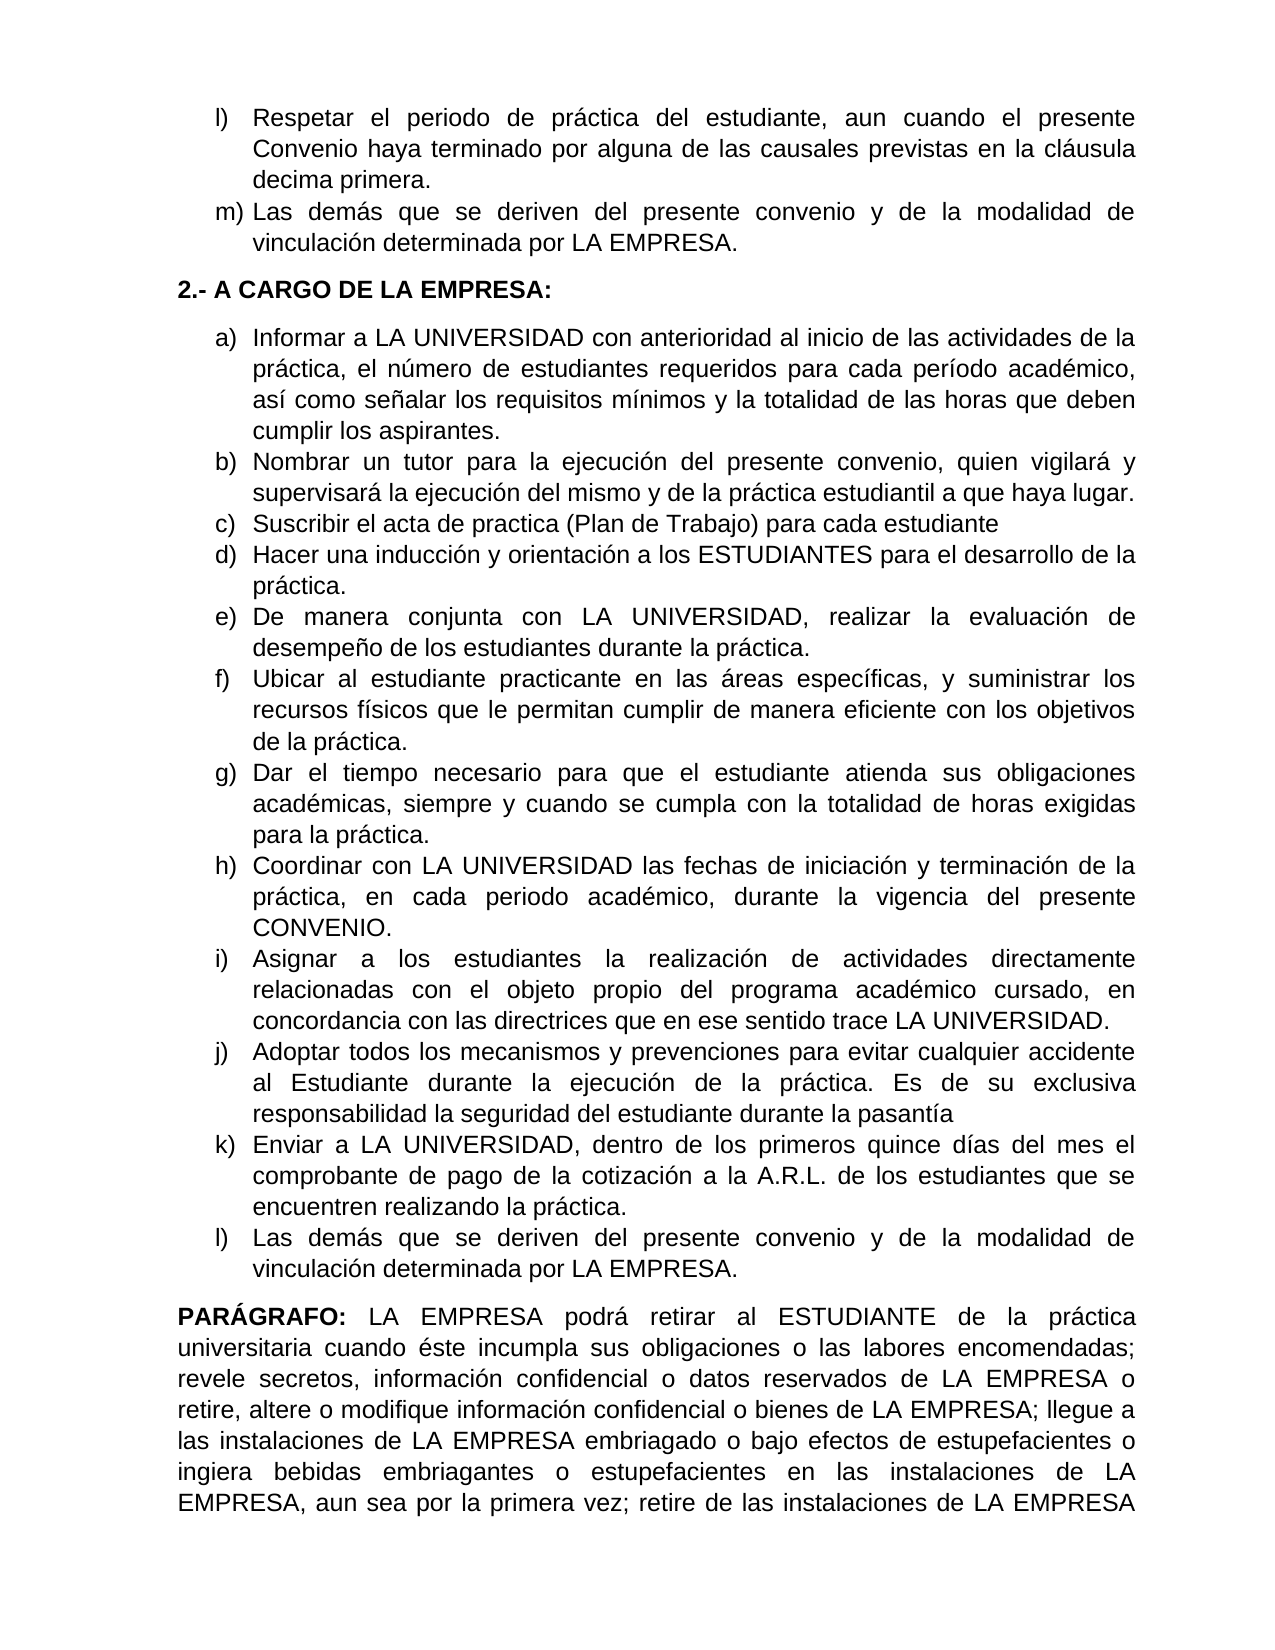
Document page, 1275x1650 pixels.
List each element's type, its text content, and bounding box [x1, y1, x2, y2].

text 2.- A CARGO DE LA EMPRESA: [177, 275, 1137, 304]
list Suscribir el acta de practica (Plan de Trabajo) para cada estudiante [215, 509, 1137, 538]
list Las demás que se deriven del presente convenio y de la modalidad de vinculación determinada por LA EMPRESA. [215, 197, 1137, 256]
list Ubicar al estudiante practicante en las áreas específicas, y suministrar los recursos físicos que le permitan cumplir de manera eficiente con los objetivos de la práctica. [215, 664, 1137, 755]
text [177, 1302, 1137, 1517]
list Coordinar con LA UNIVERSIDAD las fechas de iniciación y terminación de la práctica, en cada periodo académico, durante la vigencia del presente CONVENIO. [215, 851, 1137, 942]
list Informar a LA UNIVERSIDAD con anterioridad al inicio de las actividades de la práctica, el número de estudiantes requeridos para cada período académico, así como señalar los requisitos mínimos y la totalidad de las horas que deben cumplir los aspirantes. [215, 323, 1137, 445]
list Enviar a LA UNIVERSIDAD, dentro de los primeros quince días del mes el comprobante de pago de la cotización a la A.R.L. de los estudiantes que se encuentren realizando la práctica. [215, 1130, 1137, 1221]
list Dar el tiempo necesario para que el estudiante atienda sus obligaciones académicas, siempre y cuando se cumpla con la totalidad de horas exigidas para la práctica. [215, 758, 1137, 848]
list De manera conjunta con LA UNIVERSIDAD, realizar la evaluación de desempeño de los estudiantes durante la práctica. [215, 602, 1137, 662]
list Las demás que se deriven del presente convenio y de la modalidad de vinculación determinada por LA EMPRESA. [215, 1223, 1137, 1283]
list Asignar a los estudiantes la realización de actividades directamente relacionadas con el objeto propio del programa académico cursado, en concordancia con las directrices que en ese sentido trace LA UNIVERSIDAD. [215, 944, 1137, 1035]
list Nombrar un tutor para la ejecución del presente convenio, quien vigilará y supervisará la ejecución del mismo y de la práctica estudiantil a que haya lugar. [215, 447, 1137, 507]
list Respetar el periodo de práctica del estudiante, aun cuando el presente Convenio haya terminado por alguna de las causales previstas en la cláusula decima primera. [215, 103, 1137, 194]
list Adoptar todos los mecanismos y prevenciones para evitar cualquier accidente al Estudiante durante la ejecución de la práctica. Es de su exclusiva responsabilidad la seguridad del estudiante durante la pasantía [215, 1037, 1137, 1128]
list Hacer una inducción y orientación a los ESTUDIANTES para el desarrollo de la práctica. [215, 540, 1137, 600]
